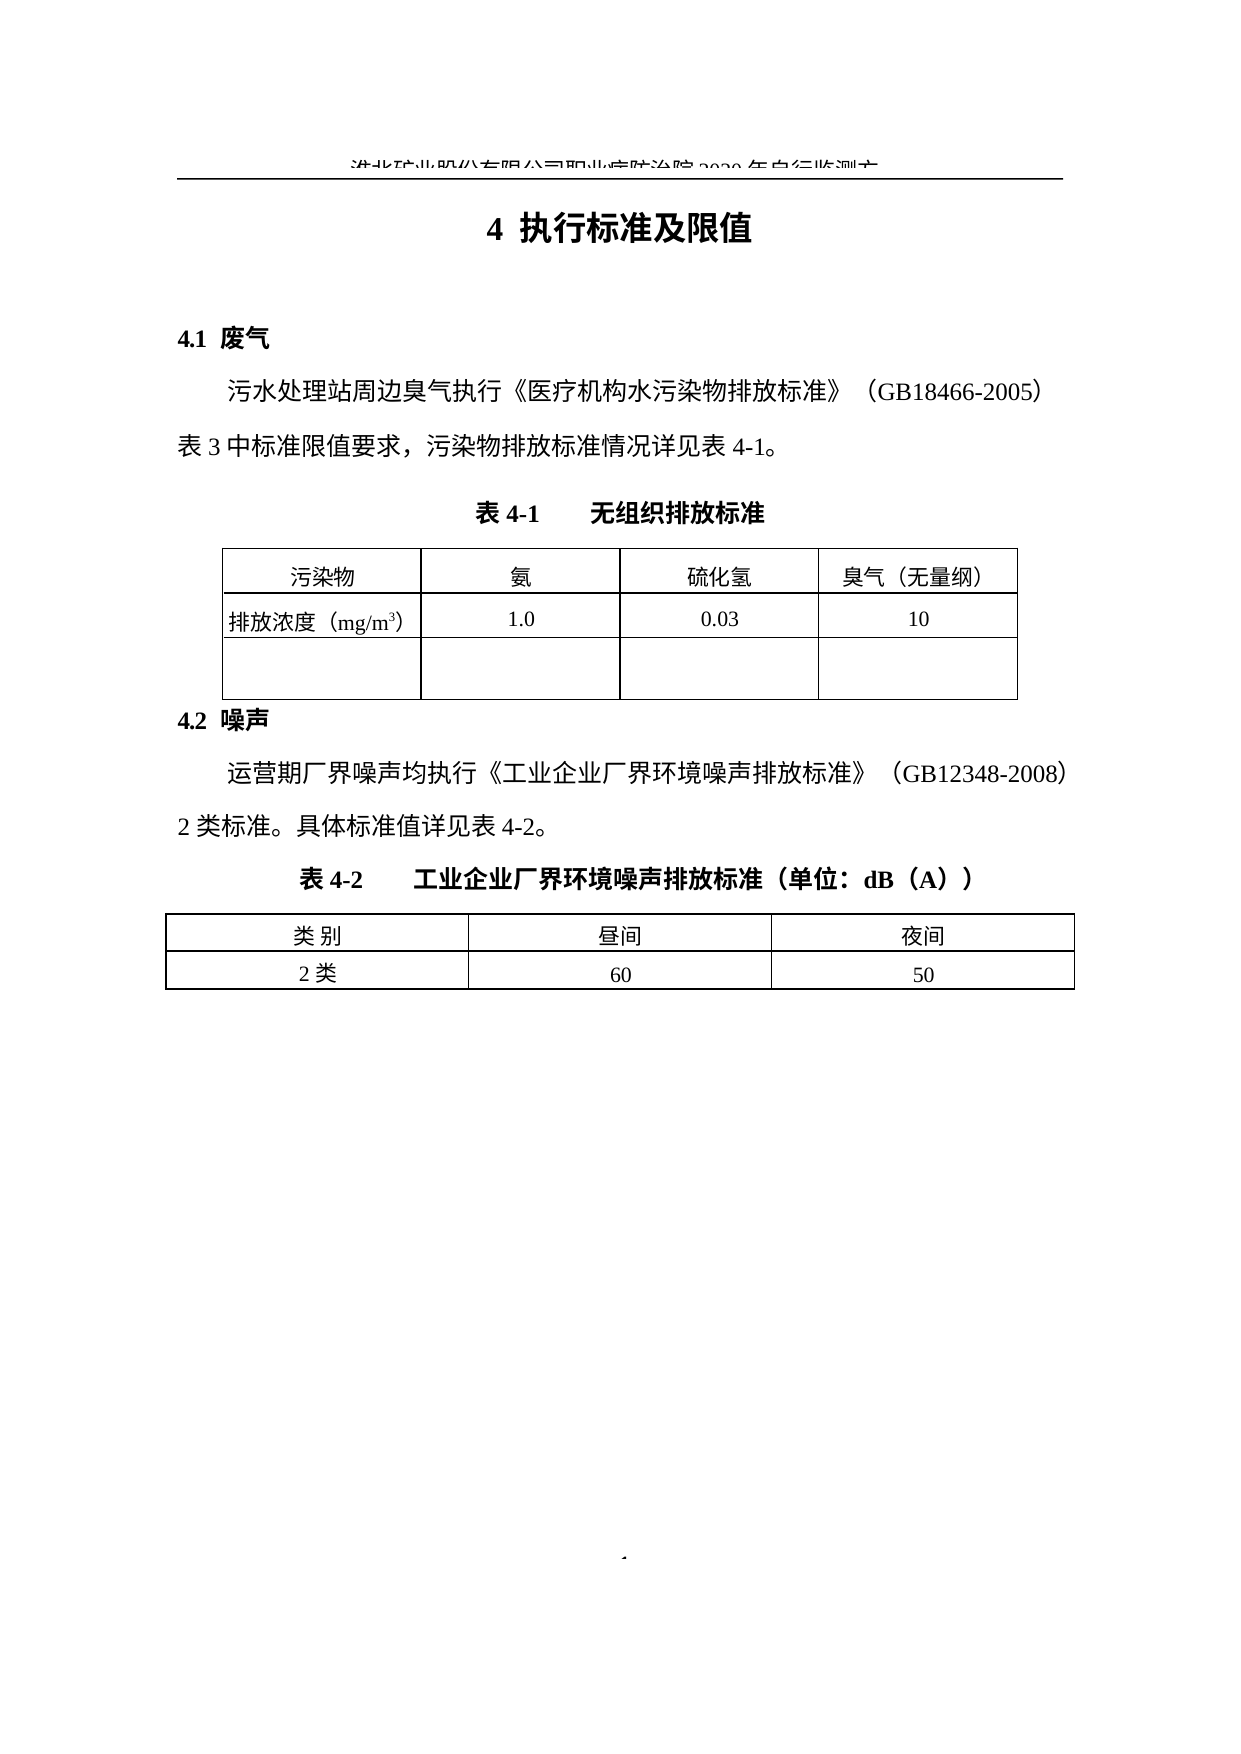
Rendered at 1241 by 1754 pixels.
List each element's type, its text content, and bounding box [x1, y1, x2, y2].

table_header 污染物 [223, 549, 420, 592]
table_cell [621, 638, 818, 699]
table_cell [819, 638, 1017, 699]
table_cell 50 [772, 952, 1074, 988]
table_cell 排放浓度（mg/m3） [223, 593, 420, 637]
text 表 4-1 无组织排放标准 [475, 494, 1098, 530]
text 2 类标准。具体标准值详见表 4-2。 [177, 806, 1098, 842]
table_cell 1.0 [422, 594, 619, 637]
subtitle 4 执行标准及限值 [486, 201, 1098, 250]
table_cell 60 [469, 952, 771, 988]
table_cell 0.03 [621, 594, 818, 637]
text 运营期厂界噪声均执行《工业企业厂界环境噪声排放标准》（GB12348-2008） [227, 753, 1098, 790]
text 表 4-2 工业企业厂界环境噪声排放标准（单位：dB（A）） [187, 859, 1098, 895]
subtitle 废气 [177, 319, 1098, 355]
table_header 臭气（无量纲） [819, 549, 1017, 592]
table_cell 10 [819, 594, 1017, 637]
text 污水处理站周边臭气执行《医疗机构水污染物排放标准》（GB18466-2005） 表 3 中标准限值要求，污染物排放标准情况详见表 4-1。 [177, 372, 1063, 463]
subtitle 噪声 [177, 701, 1098, 737]
table_cell 2 类 [167, 952, 468, 988]
table_header 类 别 [167, 915, 468, 950]
table_header 昼间 [469, 915, 771, 950]
table_header 氨 [422, 549, 619, 592]
table_cell [223, 638, 420, 699]
table_header 夜间 [772, 915, 1074, 950]
table_header 硫化氢 [621, 549, 818, 592]
table_cell [422, 638, 619, 699]
